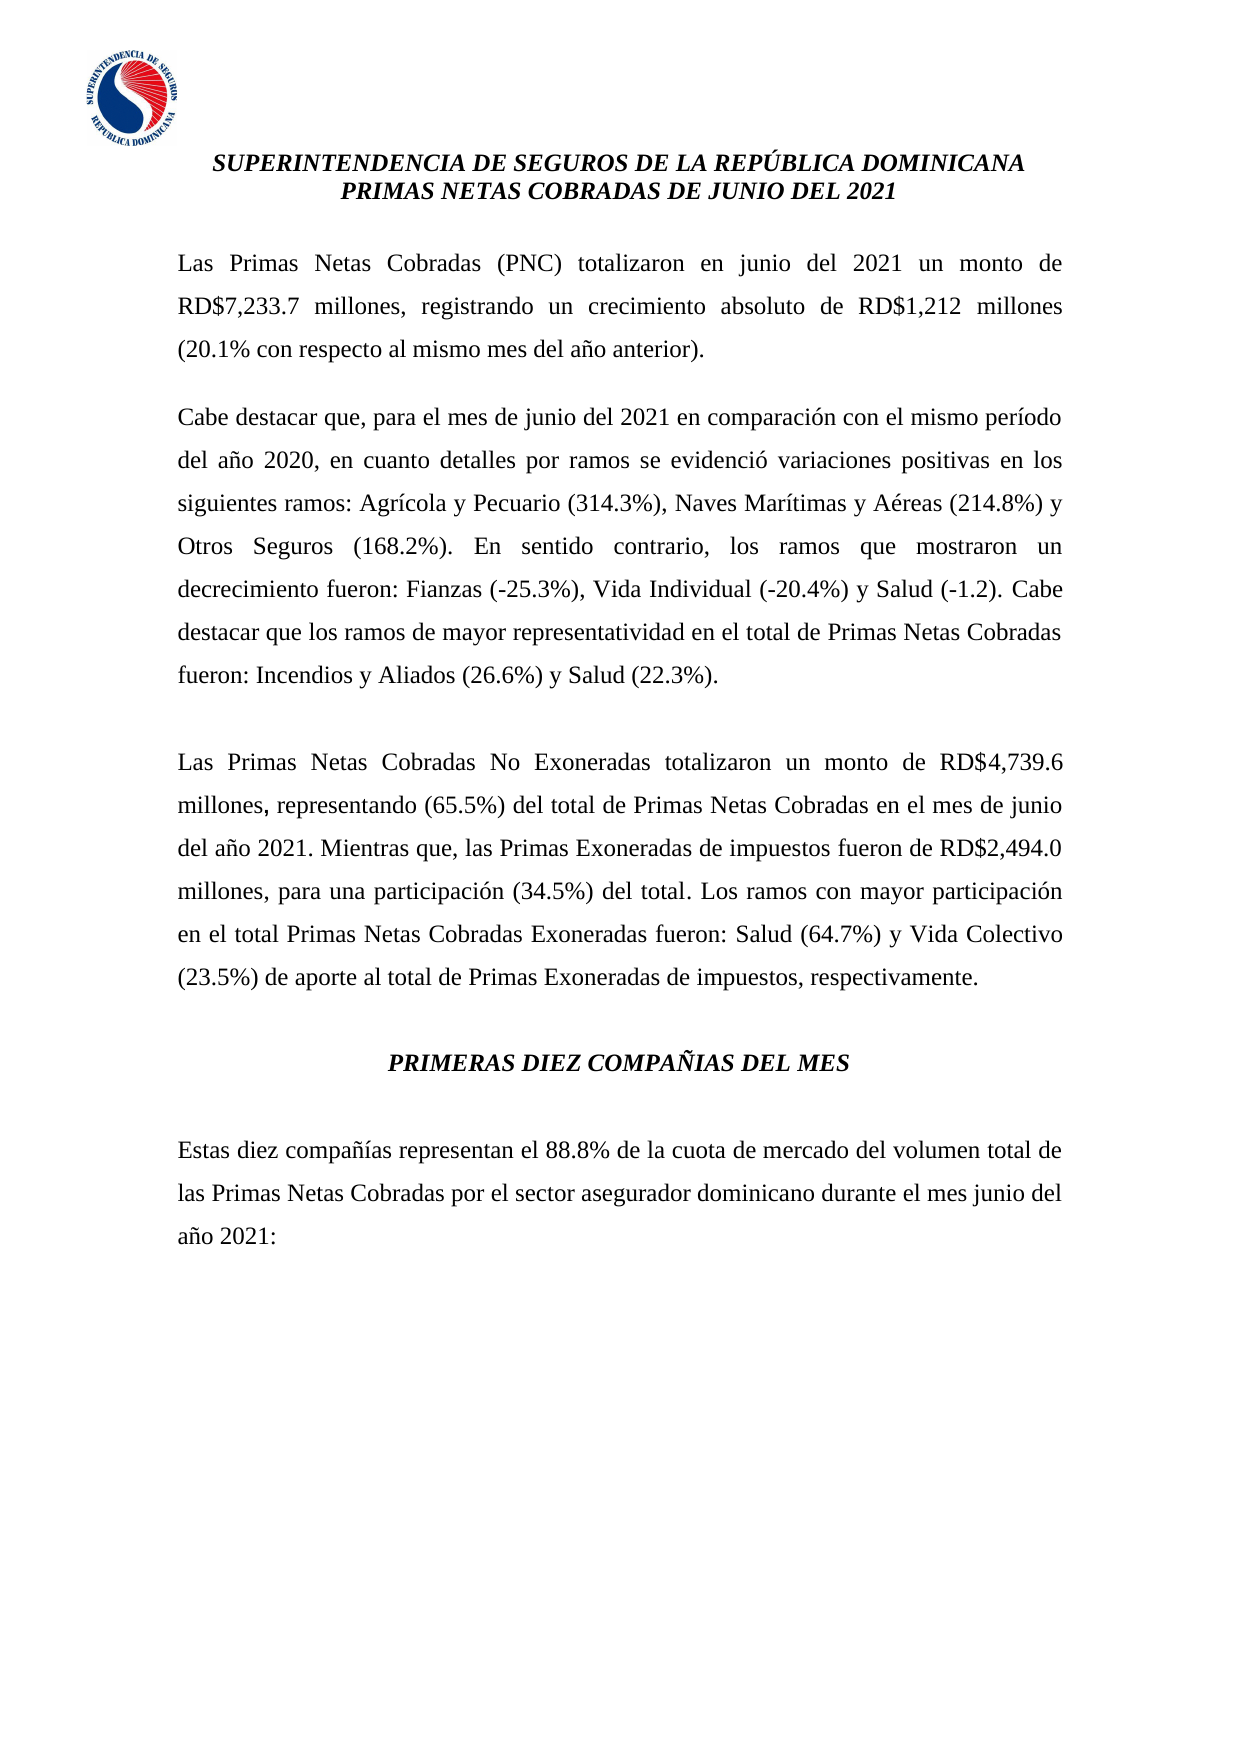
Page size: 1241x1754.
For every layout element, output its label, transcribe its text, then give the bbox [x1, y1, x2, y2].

picture [86, 50, 178, 146]
text Cabe destacar que, para el mes de junio del 2021 en comparación con el mismo período del año 2020, en cuanto detalles por ramos se evidenció variaciones positivas en los siguientes ramos: Agrícola y Pecuario (314.3%), Naves Marítimas y Aéreas (214.8%) y Otros Seguros (168.2%). En sentido contrario, los ramos que mostraron un decrecimiento fueron: Fianzas (-25.3%), Vida Individual (-20.4%) y Salud (-1.2). Cabe destacar que los ramos de mayor representatividad en el total de Primas Netas Cobradas fueron: Incendios y Aliados (26.6%) y Salud (22.3%). [177, 402, 1063, 689]
text PRIMERAS DIEZ COMPAÑIAS DEL MES [177, 1048, 1063, 1077]
text Las Primas Netas Cobradas (PNC) totalizaron en junio del 2021 un monto de RD$7,233.7 millones, registrando un crecimiento absoluto de RD$1,212 millones (20.1% con respecto al mismo mes del año anterior). [177, 248, 1063, 363]
text SUPERINTENDENCIA DE SEGUROS DE LA REPÚBLICA DOMINICANA PRIMAS NETAS COBRADAS DE JUNIO DEL 2021 [177, 148, 1063, 205]
text Estas diez compañías representan el 88.8% de la cuota de mercado del volumen total de las Primas Netas Cobradas por el sector asegurador dominicano durante el mes junio del año 2021: [177, 1135, 1063, 1250]
text Las Primas Netas Cobradas No Exoneradas totalizaron un monto de RD$4,739.6 millones, representando (65.5%) del total de Primas Netas Cobradas en el mes de junio del año 2021. Mientras que, las Primas Exoneradas de impuestos fueron de RD$2,494.0 millones, para una participación (34.5%) del total. Los ramos con mayor participación en el total Primas Netas Cobradas Exoneradas fueron: Salud (64.7%) y Vida Colectivo (23.5%) de aporte al total de Primas Exoneradas de impuestos, respectivamente. [177, 747, 1063, 991]
